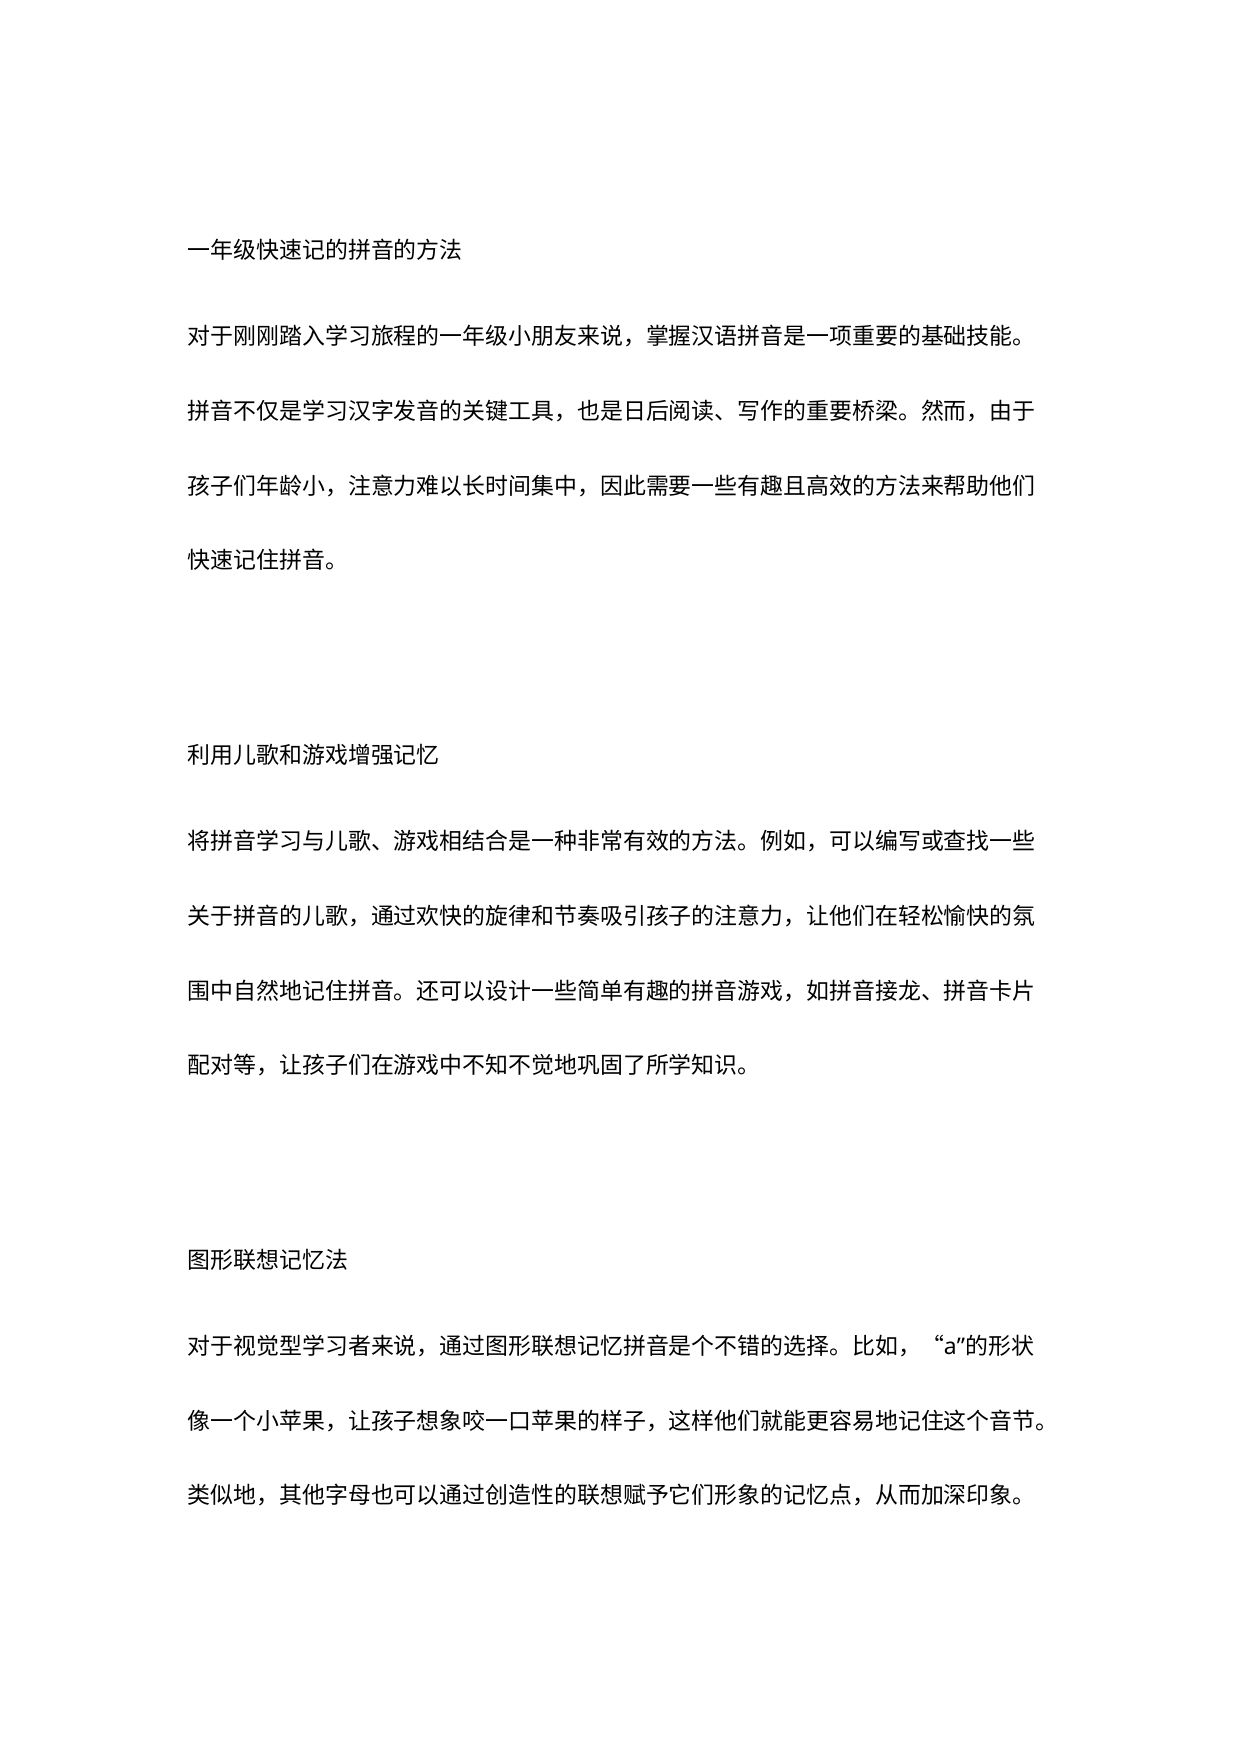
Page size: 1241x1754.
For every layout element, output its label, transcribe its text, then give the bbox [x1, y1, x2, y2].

text 一年级快速记的拼音的方法 [187, 216, 1053, 281]
text 对于视觉型学习者来说，通过图形联想记忆拼音是个不错的选择。比如，“a”的形状像一个小苹果，让孩子想象咬一口苹果的样子，这样他们就能更容易地记住这个音节。类似地，其他字母也可以通过创造性的联想赋予它们形象的记忆点，从而加深印象。 [187, 1312, 1053, 1527]
text 对于刚刚踏入学习旅程的一年级小朋友来说，掌握汉语拼音是一项重要的基础技能。拼音不仅是学习汉字发音的关键工具，也是日后阅读、写作的重要桥梁。然而，由于孩子们年龄小，注意力难以长时间集中，因此需要一些有趣且高效的方法来帮助他们快速记住拼音。 [187, 302, 1053, 591]
text 图形联想记忆法 [187, 1226, 1053, 1291]
text 将拼音学习与儿歌、游戏相结合是一种非常有效的方法。例如，可以编写或查找一些关于拼音的儿歌，通过欢快的旋律和节奏吸引孩子的注意力，让他们在轻松愉快的氛围中自然地记住拼音。还可以设计一些简单有趣的拼音游戏，如拼音接龙、拼音卡片配对等，让孩子们在游戏中不知不觉地巩固了所学知识。 [187, 807, 1053, 1096]
text 利用儿歌和游戏增强记忆 [187, 721, 1053, 786]
